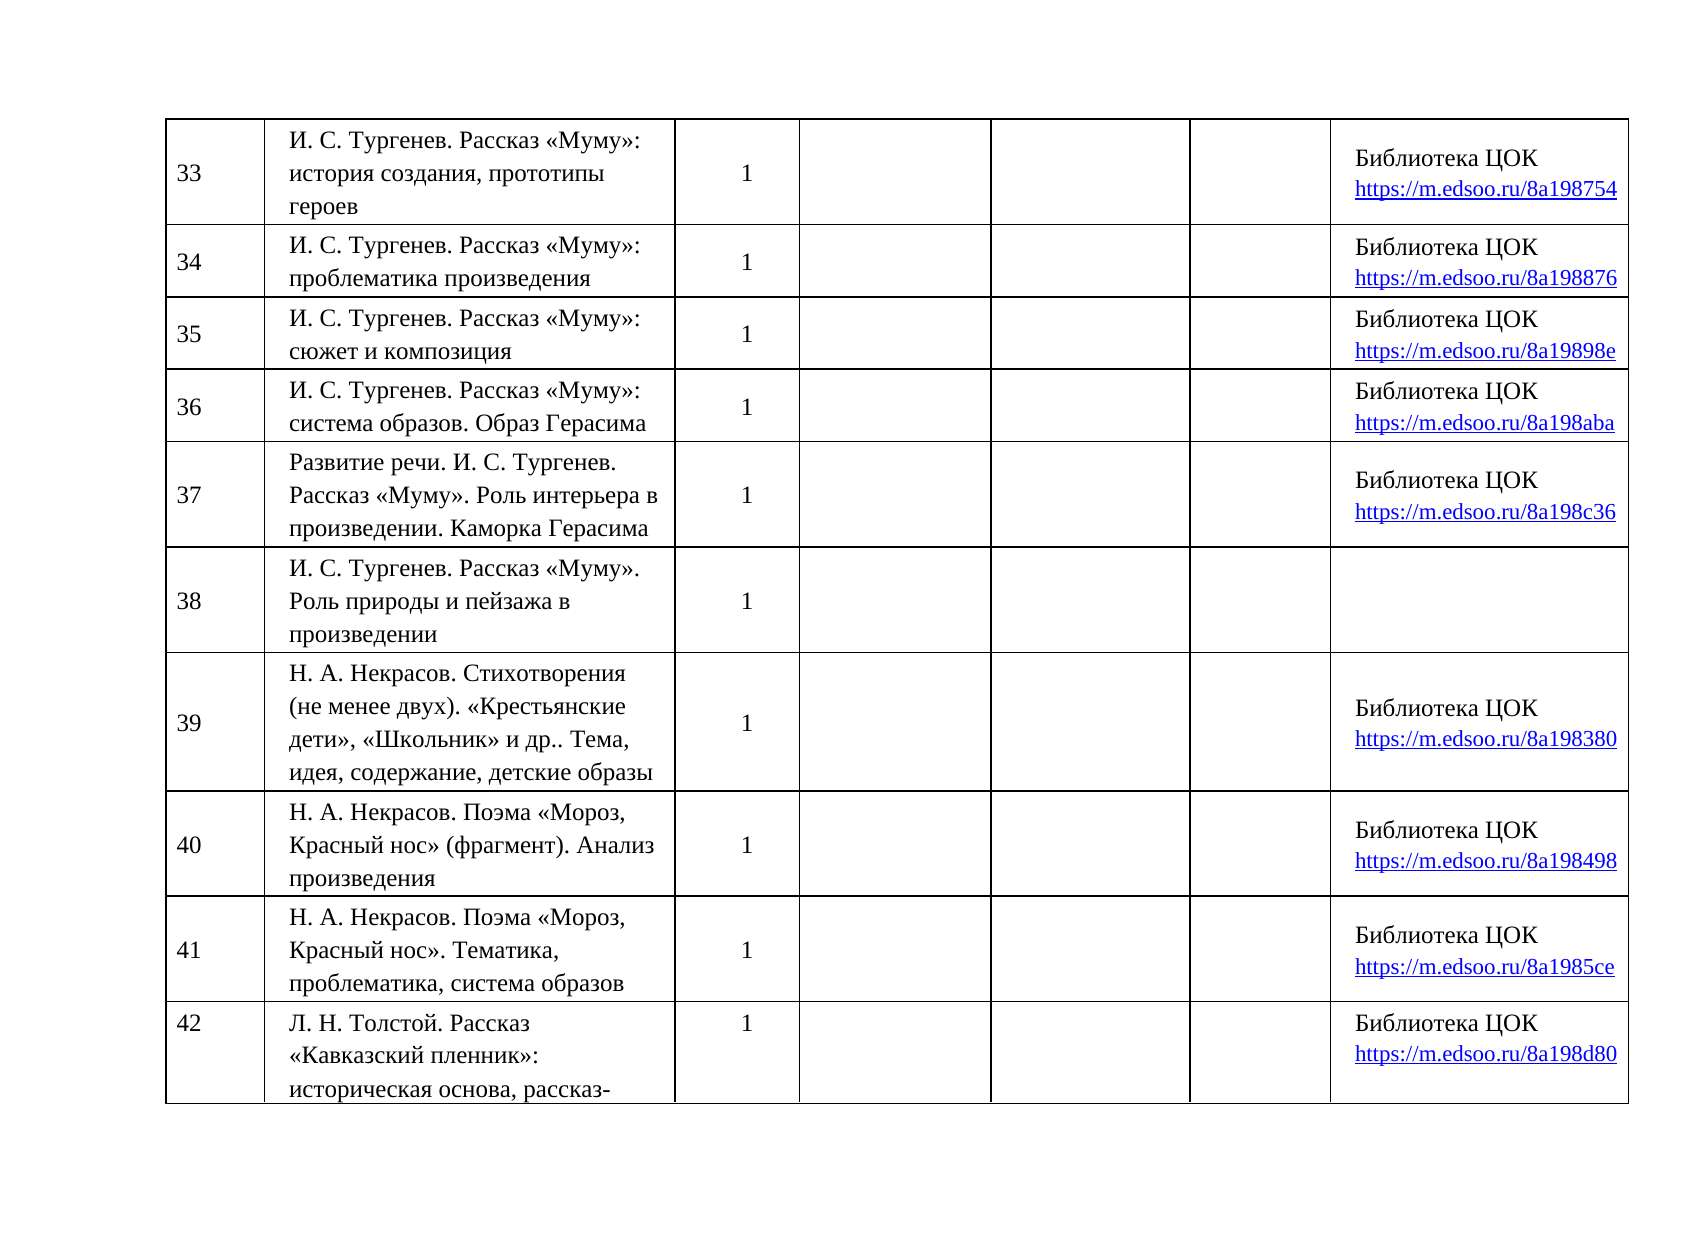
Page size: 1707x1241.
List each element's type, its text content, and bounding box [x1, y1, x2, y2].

table_cell Библиотека ЦОК https://m.edsoo.ru/8a198876 [1331, 225, 1628, 296]
table_cell Библиотека ЦОК https://m.edsoo.ru/8a1985ce [1331, 897, 1628, 1001]
table_cell 40 [167, 792, 264, 895]
table_cell [992, 120, 1189, 223]
table_cell Н. А. Некрасов. Стихотворения (не менее двух). «Крестьянские дети», «Школьник» и др.. Тема, идея, содержание, детские образы [265, 653, 674, 790]
table_cell Развитие речи. И. С. Тургенев. Рассказ «Муму». Роль интерьера в произведении. Каморка Герасима [265, 442, 674, 546]
table_cell [992, 442, 1189, 546]
table_cell [992, 1002, 1189, 1102]
table_cell И. С. Тургенев. Рассказ «Муму»: история создания, прототипы героев [265, 120, 674, 223]
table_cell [265, 1002, 674, 1102]
table_cell 1 [676, 225, 799, 296]
table_cell 38 [167, 548, 264, 652]
table_cell [800, 442, 990, 546]
table_cell И. С. Тургенев. Рассказ «Муму»: сюжет и композиция [265, 298, 674, 368]
table_cell Библиотека ЦОК https://m.edsoo.ru/8a198498 [1331, 792, 1628, 895]
table_cell [800, 298, 990, 368]
table_cell [1191, 370, 1330, 441]
table_cell [992, 225, 1189, 296]
table_cell И. С. Тургенев. Рассказ «Муму»: система образов. Образ Герасима [265, 370, 674, 441]
table_cell [800, 370, 990, 441]
table_cell [1191, 548, 1330, 652]
table_cell [1191, 442, 1330, 546]
table_cell 1 [676, 653, 799, 790]
table_cell [1331, 548, 1628, 652]
table_cell 36 [167, 370, 264, 441]
table_cell [992, 792, 1189, 895]
table_cell 1 [676, 442, 799, 546]
table_cell [992, 653, 1189, 790]
table_cell И. С. Тургенев. Рассказ «Муму»: проблематика произведения [265, 225, 674, 296]
table_cell Библиотека ЦОК https://m.edsoo.ru/8a198380 [1331, 653, 1628, 790]
table_cell 34 [167, 225, 264, 296]
table_cell 1 [676, 298, 799, 368]
table_cell 37 [167, 442, 264, 546]
table_cell [800, 897, 990, 1001]
table_cell Библиотека ЦОК https://m.edsoo.ru/8a198754 [1331, 120, 1628, 223]
table_cell [1191, 225, 1330, 296]
table_cell 39 [167, 653, 264, 790]
table_cell Библиотека ЦОК https://m.edsoo.ru/8a198aba [1331, 370, 1628, 441]
table_cell [992, 298, 1189, 368]
table_cell Н. А. Некрасов. Поэма «Мороз, Красный нос». Тематика, проблематика, система образов [265, 897, 674, 1001]
table_cell [1191, 120, 1330, 223]
table_cell 35 [167, 298, 264, 368]
table_cell [800, 792, 990, 895]
table_cell [1191, 1002, 1330, 1102]
table_cell 1 [676, 1002, 799, 1102]
table_cell [992, 370, 1189, 441]
table_cell Библиотека ЦОК https://m.edsoo.ru/8a19898e [1331, 298, 1628, 368]
table_cell 42 [167, 1002, 264, 1102]
table_cell 1 [676, 548, 799, 652]
table_cell [800, 548, 990, 652]
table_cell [1331, 1002, 1628, 1102]
table_cell [1191, 298, 1330, 368]
table_cell [800, 120, 990, 223]
table_cell [1191, 653, 1330, 790]
table_cell [800, 653, 990, 790]
table_cell 1 [676, 120, 799, 223]
table_cell [1191, 792, 1330, 895]
table_cell 1 [676, 370, 799, 441]
table_cell Н. А. Некрасов. Поэма «Мороз, Красный нос» (фрагмент). Анализ произведения [265, 792, 674, 895]
table_cell 1 [676, 897, 799, 1001]
table_cell [1191, 897, 1330, 1001]
table_cell [800, 225, 990, 296]
table_cell 41 [167, 897, 264, 1001]
table_cell [992, 897, 1189, 1001]
table_cell И. С. Тургенев. Рассказ «Муму». Роль природы и пейзажа в произведении [265, 548, 674, 652]
table_cell 1 [676, 792, 799, 895]
table_cell 33 [167, 120, 264, 223]
table_cell [800, 1002, 990, 1102]
table_cell Библиотека ЦОК https://m.edsoo.ru/8a198c36 [1331, 442, 1628, 546]
table_cell [992, 548, 1189, 652]
